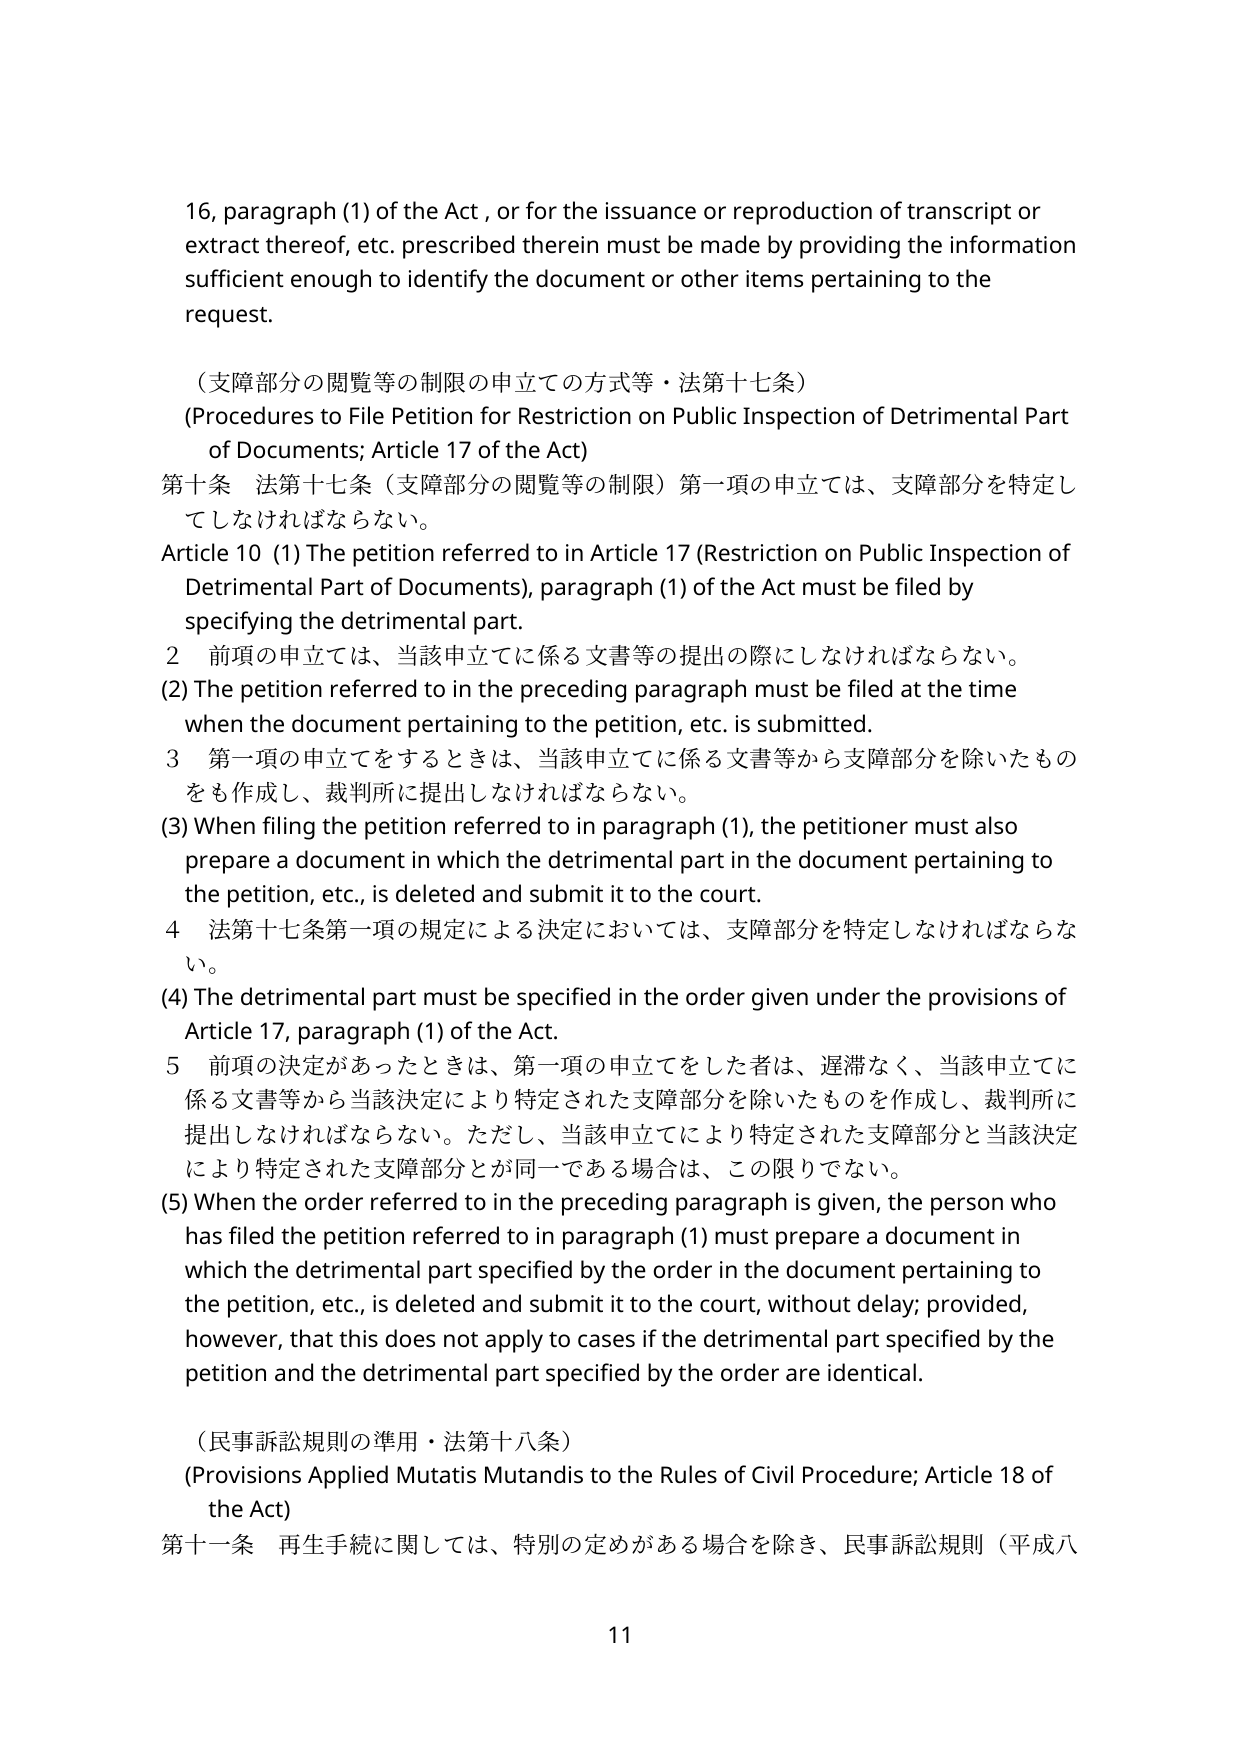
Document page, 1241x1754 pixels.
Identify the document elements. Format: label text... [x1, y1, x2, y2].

text Article 10 (1) The petition referred to in Article 17 (Restriction on Public Inspection of Detrimental Part of Documents), paragraph (1) of the Act must be filed by specifying the detrimental part. [161, 535, 1079, 638]
text (3) When filing the petition referred to in paragraph (1), the petitioner must also prepare a document in which the detrimental part in the document pertaining to the petition, etc., is deleted and submit it to the court. [161, 809, 1079, 911]
text ２ 前項の申立ては、当該申立てに係る文書等の提出の際にしなければならない。 [161, 638, 1079, 672]
text ４ 法第十七条第一項の規定による決定においては、支障部分を特定しなければならない。 [161, 911, 1079, 979]
text （民事訴訟規則の準用・法第十八条） [184, 1424, 1079, 1458]
text (Procedures to File Petition for Restriction on Public Inspection of Detrimental Part of Documents; Article 17 of the Act) [184, 399, 1079, 467]
text ３ 第一項の申立てをするときは、当該申立てに係る文書等から支障部分を除いたものをも作成し、裁判所に提出しなければならない。 [161, 740, 1079, 809]
text (2) The petition referred to in the preceding paragraph must be filed at the time when the document pertaining to the petition, etc. is submitted. [161, 672, 1079, 740]
text (Provisions Applied Mutatis Mutandis to the Rules of Civil Procedure; Article 18 of the Act) [184, 1458, 1079, 1526]
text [161, 194, 1079, 330]
text 第十条 法第十七条（支障部分の閲覧等の制限）第一項の申立ては、支障部分を特定してしなければならない。 [161, 467, 1079, 535]
text （支障部分の閲覧等の制限の申立ての方式等・法第十七条） [184, 364, 1079, 399]
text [161, 1526, 1079, 1560]
text (5) When the order referred to in the preceding paragraph is given, the person who has filed the petition referred to in paragraph (1) must prepare a document in which the detrimental part specified by the order in the document pertaining to the petition, etc., is deleted and submit it to the court, without delay; provided, however, that this does not apply to cases if the detrimental part specified by the petition and the detrimental part specified by the order are identical. [161, 1184, 1079, 1389]
text (4) The detrimental part must be specified in the order given under the provisions of Article 17, paragraph (1) of the Act. [161, 979, 1079, 1048]
text ５ 前項の決定があったときは、第一項の申立てをした者は、遅滞なく、当該申立てに係る文書等から当該決定により特定された支障部分を除いたものを作成し、裁判所に提出しなければならない。ただし、当該申立てにより特定された支障部分と当該決定により特定された支障部分とが同一である場合は、この限りでない。 [161, 1048, 1079, 1184]
